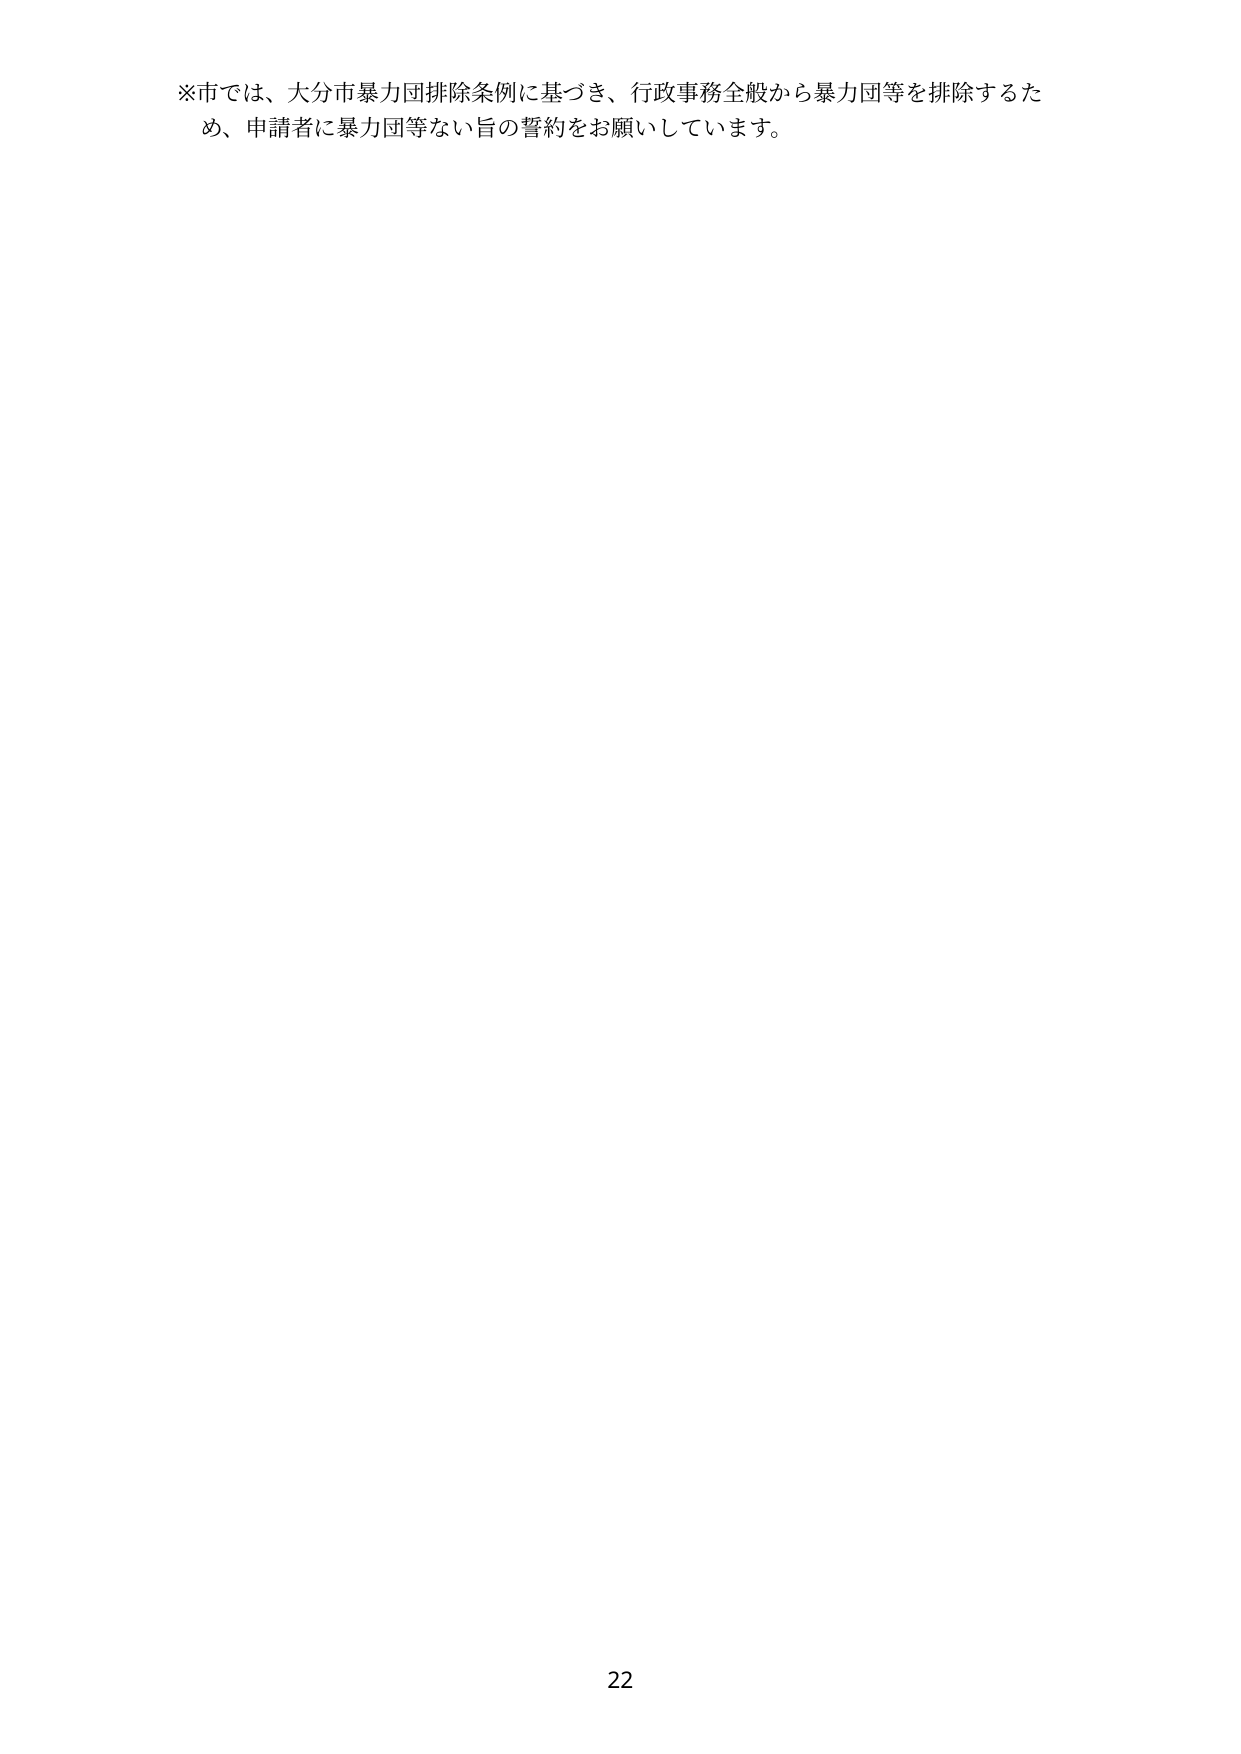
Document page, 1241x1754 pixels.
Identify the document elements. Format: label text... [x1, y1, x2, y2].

text ※市では、大分市暴力団排除条例に基づき、行政事務全般から暴力団等を排除するため、申請者に暴力団等ない旨の誓約をお願いしています。 [177, 74, 1063, 144]
